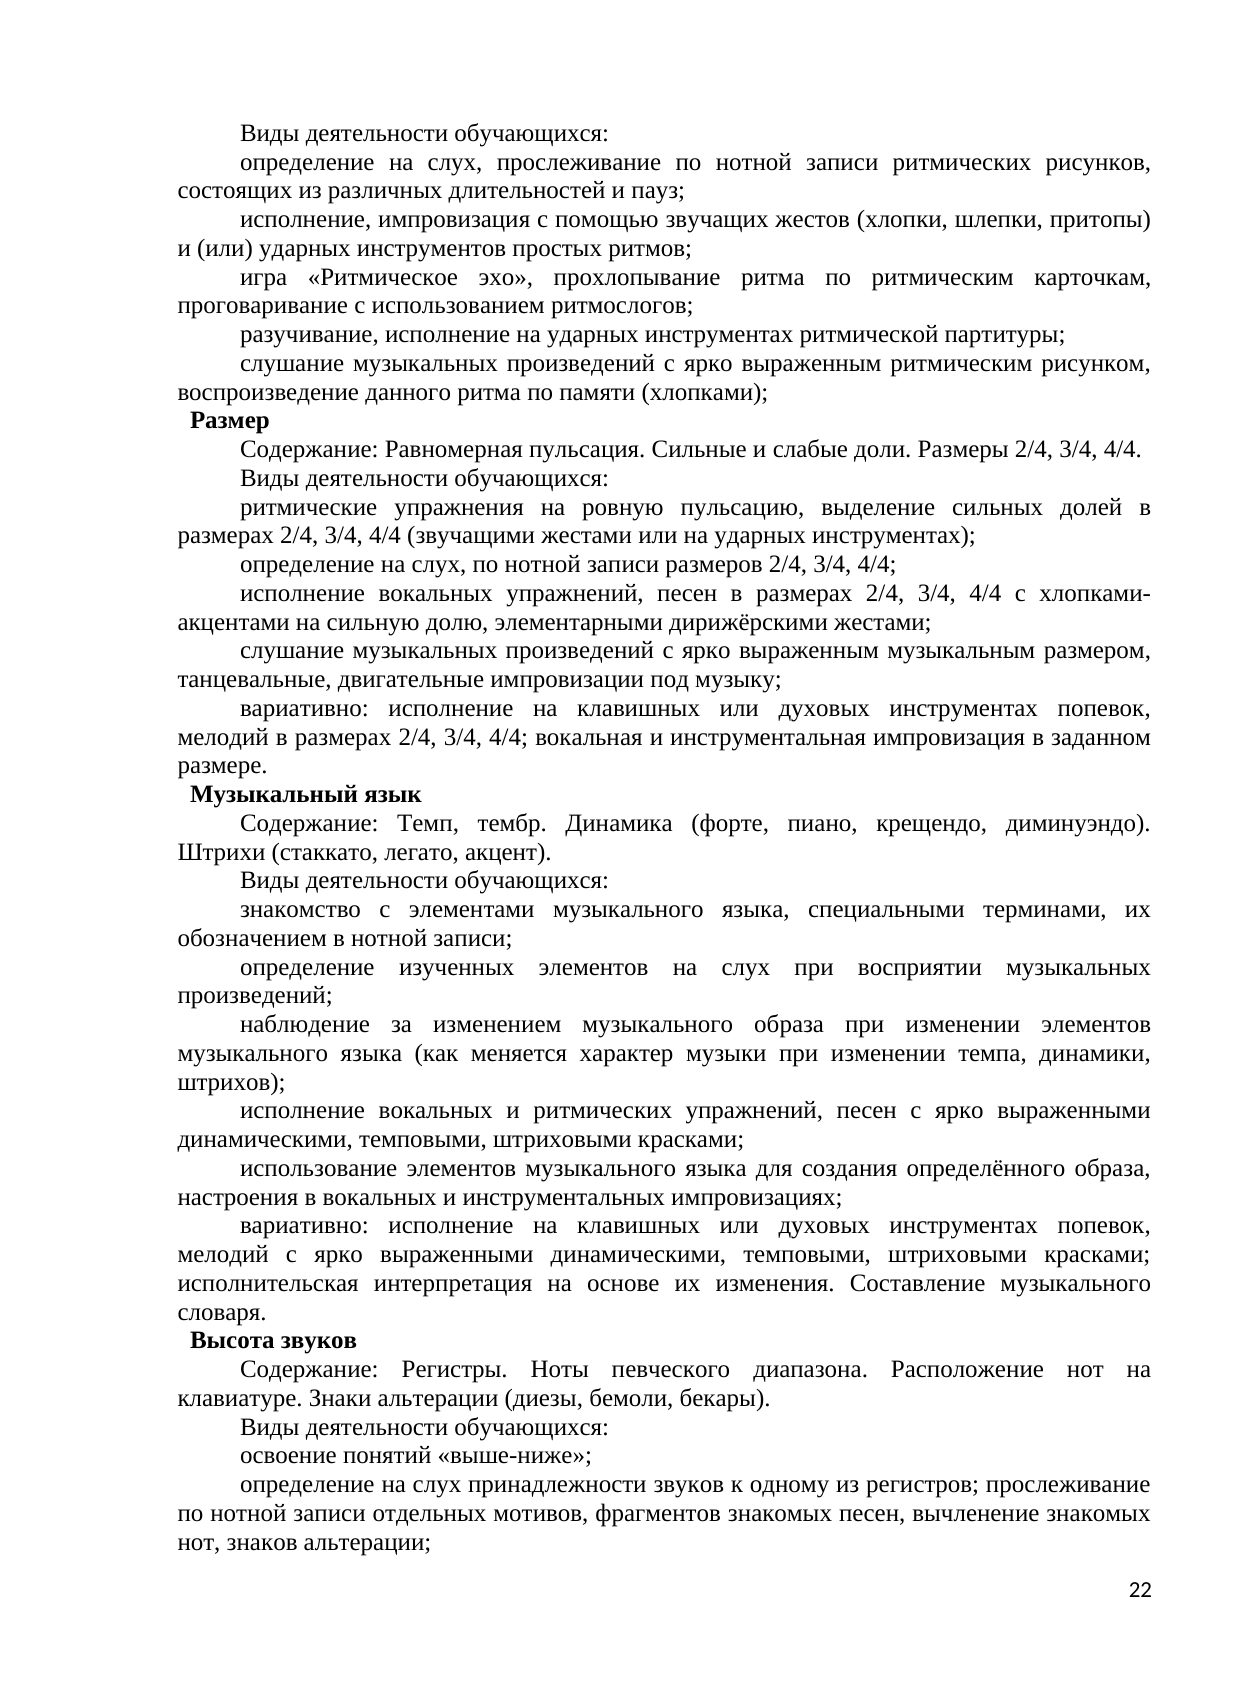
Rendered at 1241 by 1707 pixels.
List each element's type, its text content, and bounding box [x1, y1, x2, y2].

text вариативно: исполнение на клавишных или духовых инструментах попевок, мелодий в размерах 2/4, 3/4, 4/4; вокальная и инструментальная импровизация в заданном размере. [177, 693, 1152, 779]
text определение на слух принадлежности звуков к одному из регистров; прослеживание по нотной записи отдельных мотивов, фрагментов знакомых песен, вычленение знакомых нот, знаков альтерации; [177, 1469, 1152, 1556]
text Виды деятельности обучающихся: [177, 118, 1152, 147]
text ритмические упражнения на ровную пульсацию, выделение сильных долей в размерах 2/4, 3/4, 4/4 (звучащими жестами или на ударных инструментах); [177, 492, 1152, 549]
text игра «Ритмическое эхо», прохлопывание ритма по ритмическим карточкам, проговаривание с использованием ритмослогов; [177, 262, 1152, 319]
text слушание музыкальных произведений с ярко выраженным ритмическим рисунком, воспроизведение данного ритма по памяти (хлопками); [177, 348, 1152, 406]
text Содержание: Темп, тембр. Динамика (форте, пиано, крещендо, диминуэндо). Штрихи (стаккато, легато, акцент). [177, 808, 1152, 866]
text наблюдение за изменением музыкального образа при изменении элементов музыкального языка (как меняется характер музыки при изменении темпа, динамики, штрихов); [177, 1009, 1152, 1096]
text определение на слух, по нотной записи размеров 2/4, 3/4, 4/4; [177, 549, 1152, 578]
text Высота звуков [190, 1326, 1152, 1354]
text слушание музыкальных произведений с ярко выраженным музыкальным размером, танцевальные, двигательные импровизации под музыку; [177, 636, 1152, 693]
text Виды деятельности обучающихся: [177, 463, 1152, 492]
text Виды деятельности обучающихся: [177, 1412, 1152, 1441]
text освоение понятий «выше-ниже»; [177, 1441, 1152, 1469]
text определение на слух, прослеживание по нотной записи ритмических рисунков, состоящих из различных длительностей и пауз; [177, 147, 1152, 204]
text исполнение вокальных и ритмических упражнений, песен с ярко выраженными динамическими, темповыми, штриховыми красками; [177, 1096, 1152, 1153]
text разучивание, исполнение на ударных инструментах ритмической партитуры; [177, 319, 1152, 348]
text определение изученных элементов на слух при восприятии музыкальных произведений; [177, 952, 1152, 1009]
text Размер [190, 406, 1152, 434]
text знакомство с элементами музыкального языка, специальными терминами, их обозначением в нотной записи; [177, 894, 1152, 952]
text использование элементов музыкального языка для создания определённого образа, настроения в вокальных и инструментальных импровизациях; [177, 1153, 1152, 1211]
text Музыкальный язык [190, 779, 1152, 808]
text вариативно: исполнение на клавишных или духовых инструментах попевок, мелодий с ярко выраженными динамическими, темповыми, штриховыми красками; исполнительская интерпретация на основе их изменения. Составление музыкального словаря. [177, 1211, 1152, 1326]
text Содержание: Равномерная пульсация. Сильные и слабые доли. Размеры 2/4, 3/4, 4/4. [177, 434, 1152, 463]
text исполнение, импровизация с помощью звучащих жестов (хлопки, шлепки, притопы) и (или) ударных инструментов простых ритмов; [177, 204, 1152, 262]
text Содержание: Регистры. Ноты певческого диапазона. Расположение нот на клавиатуре. Знаки альтерации (диезы, бемоли, бекары). [177, 1354, 1152, 1412]
text Виды деятельности обучающихся: [177, 866, 1152, 894]
text исполнение вокальных упражнений, песен в размерах 2/4, 3/4, 4/4 с хлопками-акцентами на сильную долю, элементарными дирижёрскими жестами; [177, 578, 1152, 636]
